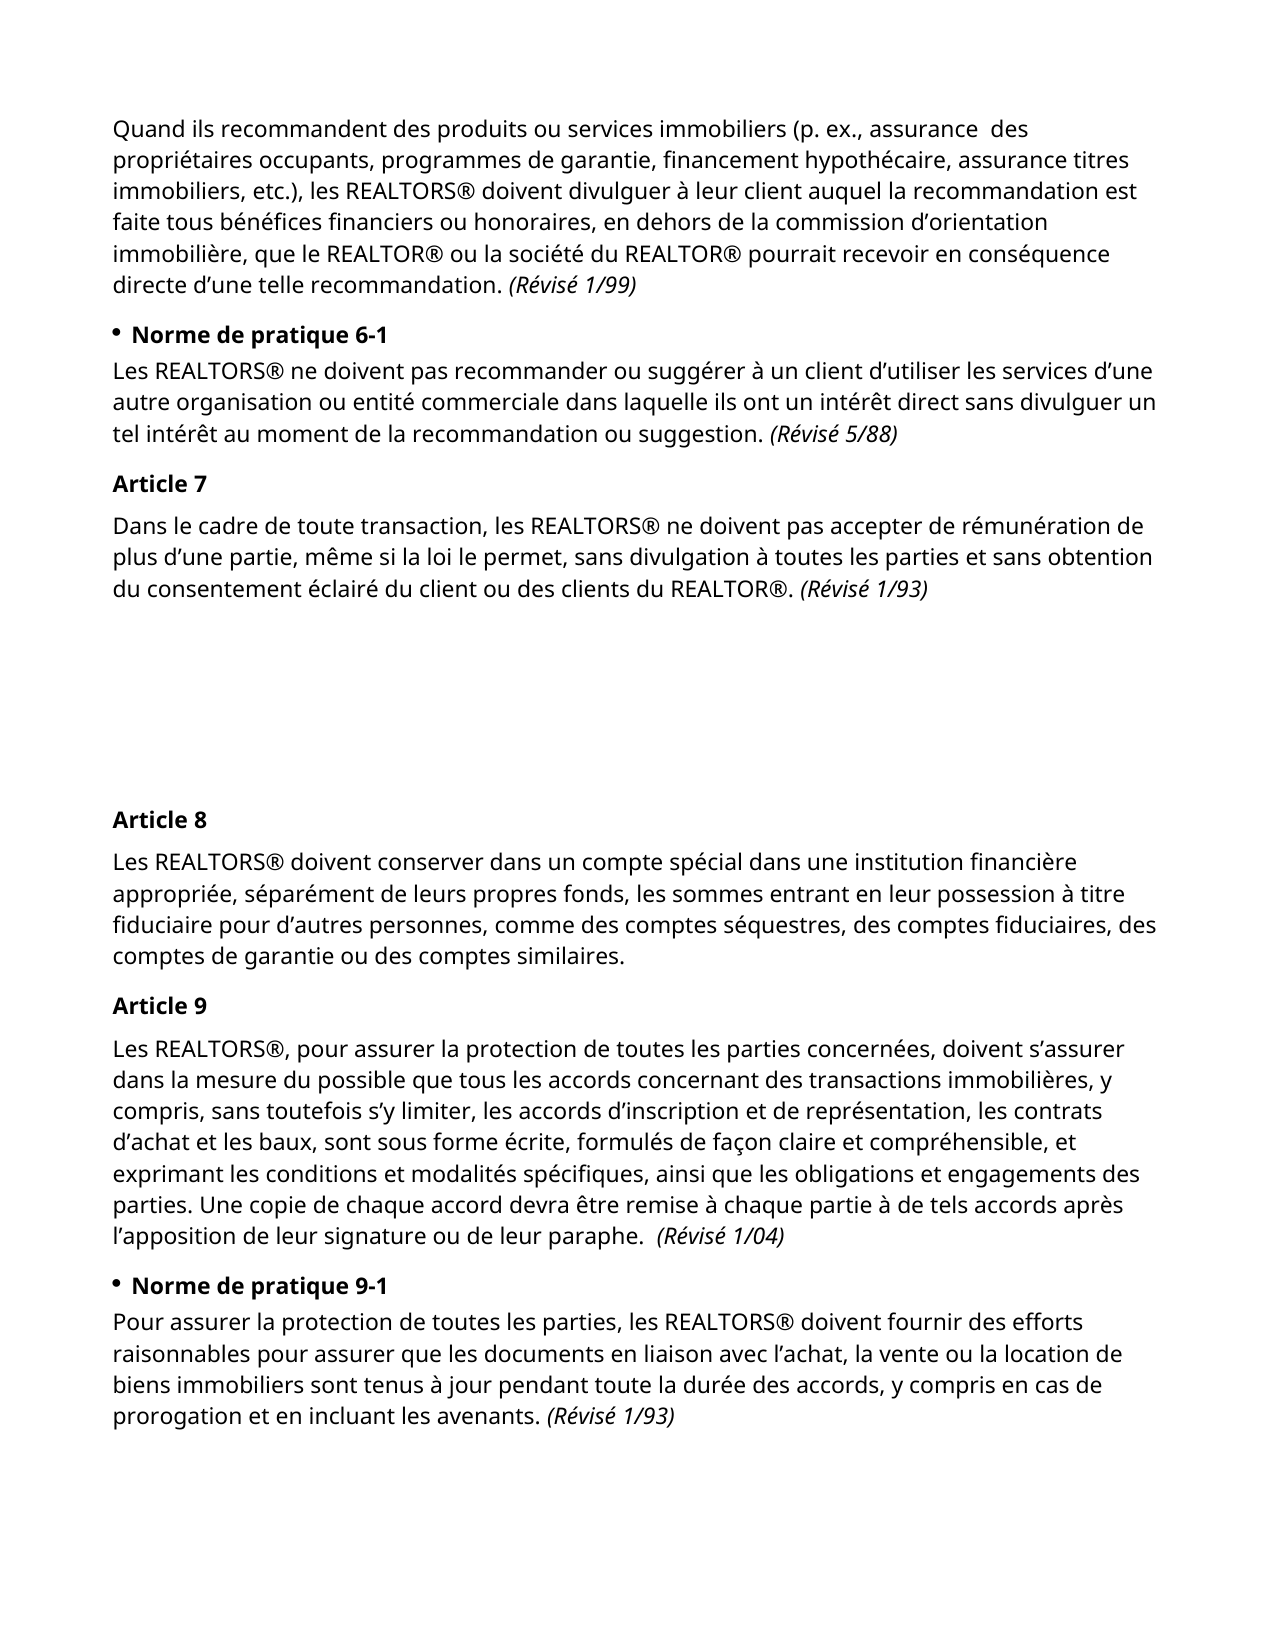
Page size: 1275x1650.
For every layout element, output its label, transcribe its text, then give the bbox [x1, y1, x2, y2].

text Pour assurer la protection de toutes les parties, les REALTORS® doivent fournir des efforts raisonnables pour assurer que les documents en liaison avec l’achat, la vente ou la location de biens immobiliers sont tenus à jour pendant toute la durée des accords, y compris en cas de prorogation et en incluant les avenants. (Révisé 1/93) [112, 1306, 1162, 1431]
text Les REALTORS® doivent conserver dans un compte spécial dans une institution financière appropriée, séparément de leurs propres fonds, les sommes entrant en leur possession à titre fiduciaire pour d’autres personnes, comme des comptes séquestres, des comptes fiduciaires, des comptes de garantie ou des comptes similaires. [112, 846, 1162, 971]
text Norme de pratique 9-1 [112, 1270, 1162, 1301]
text Article 8 [112, 622, 1162, 835]
text Les REALTORS®, pour assurer la protection de toutes les parties concernées, doivent s’assurer dans la mesure du possible que tous les accords concernant des transactions immobilières, y compris, sans toutefois s’y limiter, les accords d’inscription et de représentation, les contrats d’achat et les baux, sont sous forme écrite, formulés de façon claire et compréhensible, et exprimant les conditions et modalités spécifiques, ainsi que les obligations et engagements des parties. Une copie de chaque accord devra être remise à chaque partie à de tels accords après l’apposition de leur signature ou de leur paraphe. (Révisé 1/04) [112, 1032, 1162, 1251]
text Article 9 [112, 990, 1162, 1021]
text Les REALTORS® ne doivent pas recommander ou suggérer à un client d’utiliser les services d’une autre organisation ou entité commerciale dans laquelle ils ont un intérêt direct sans divulguer un tel intérêt au moment de la recommandation ou suggestion. (Révisé 5/88) [112, 355, 1162, 449]
text Quand ils recommandent des produits ou services immobiliers (p. ex., assurance des propriétaires occupants, programmes de garantie, financement hypothécaire, assurance titres immobiliers, etc.), les REALTORS® doivent divulguer à leur client auquel la recommandation est faite tous bénéfices financiers ou honoraires, en dehors de la commission d’orientation immobilière, que le REALTOR® ou la société du REALTOR® pourrait recevoir en conséquence directe d’une telle recommandation. (Révisé 1/99) [112, 112, 1162, 300]
text Article 7 [112, 467, 1162, 499]
text Norme de pratique 6-1 [112, 319, 1162, 350]
text Dans le cadre de toute transaction, les REALTORS® ne doivent pas accepter de rémunération de plus d’une partie, même si la loi le permet, sans divulgation à toutes les parties et sans obtention du consentement éclairé du client ou des clients du REALTOR®. (Révisé 1/93) [112, 510, 1162, 604]
